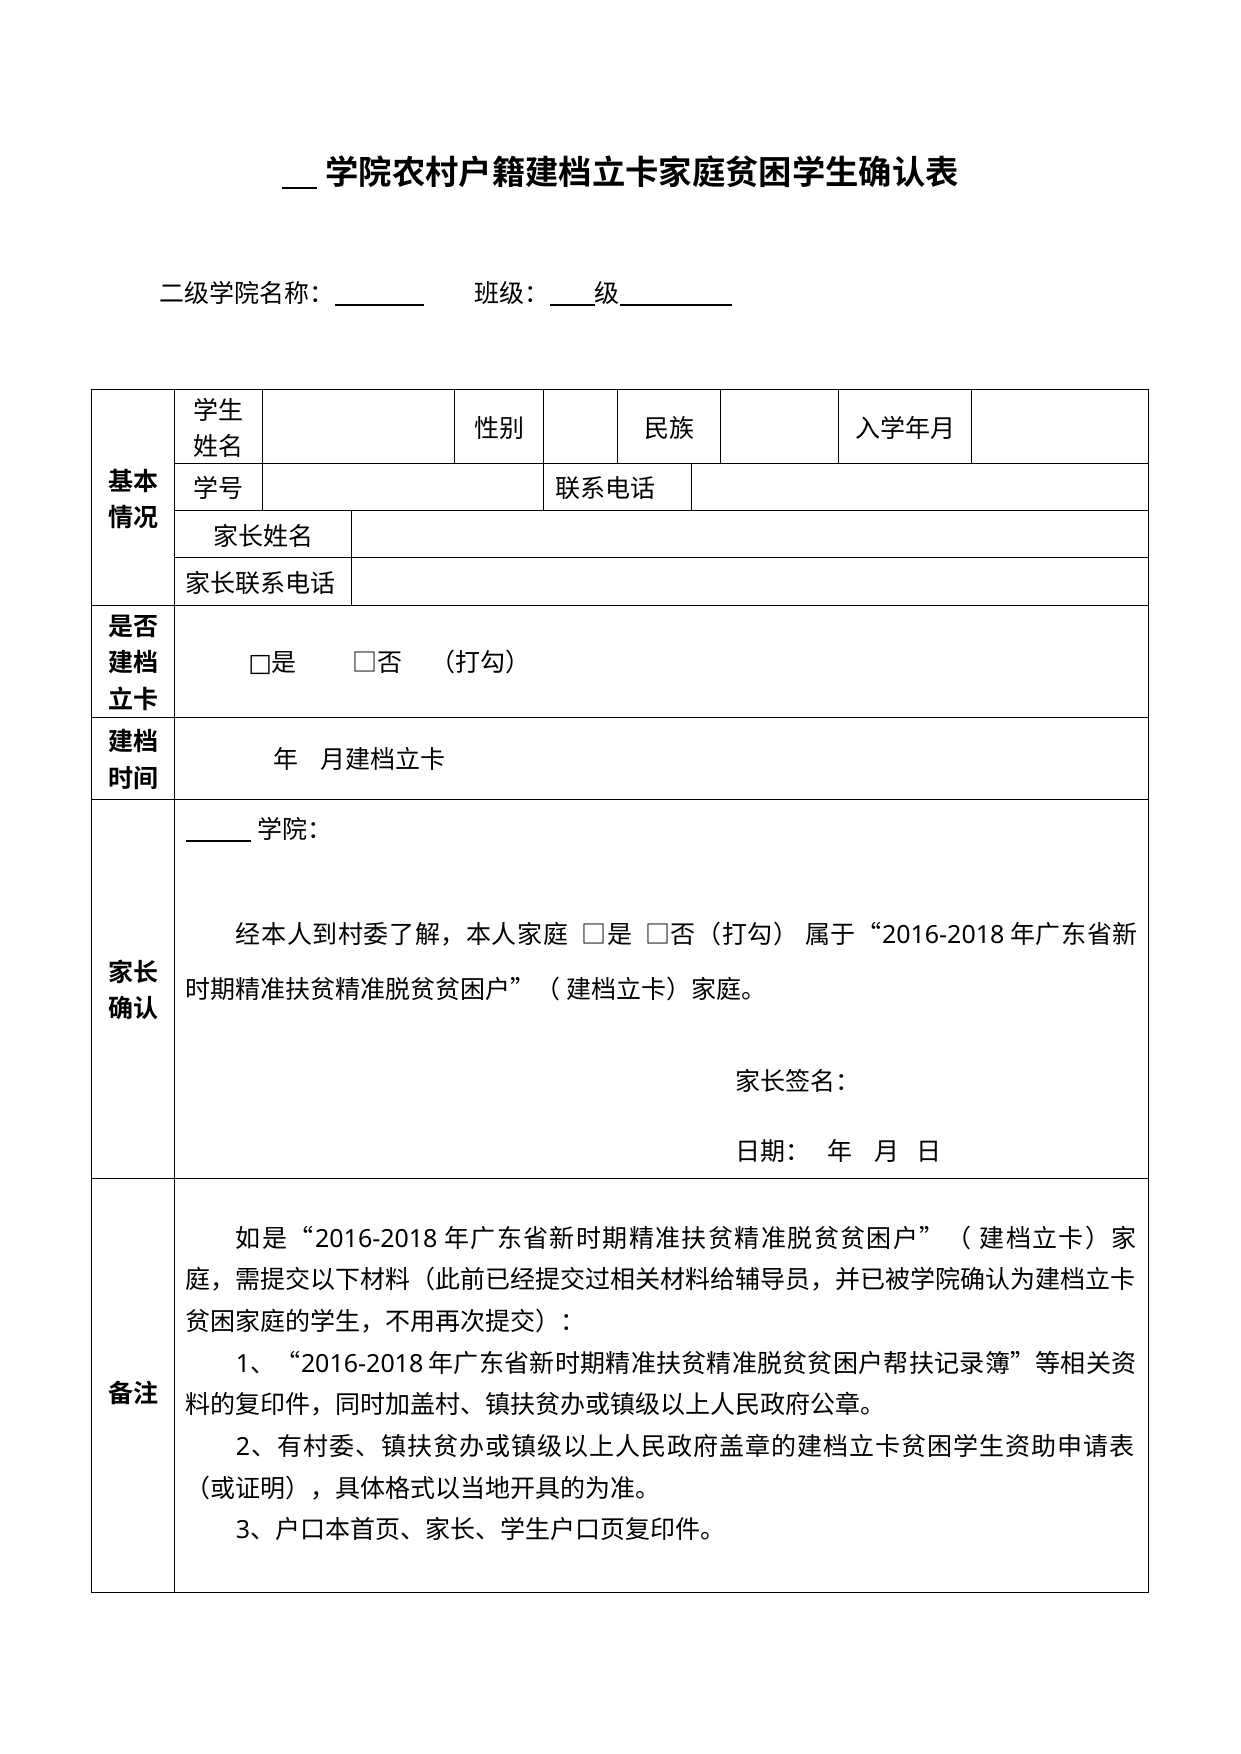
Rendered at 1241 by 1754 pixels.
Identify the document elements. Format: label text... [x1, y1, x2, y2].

table_cell 是否建档立卡 [92, 606, 174, 717]
table_header [544, 390, 617, 463]
table_cell 学院： 经本人到村委了解，本人家庭 □是 □否（打勾） 属于“2016-2018年广东省新时期精准扶贫精准脱贫贫困户”（ 建档立卡）家庭。 家长签名： 日期： 年 月 日 [175, 800, 1148, 1178]
table_cell 如是“2016-2018年广东省新时期精准扶贫精准脱贫贫困户”（ 建档立卡）家庭，需提交以下材料（此前已经提交过相关材料给辅导员，并已被学院确认为建档立卡贫困家庭的学生，不用再次提交）： 1、“2016-2018年广东省新时期精准扶贫精准脱贫贫困户帮扶记录簿”等相关资料的复印件，同时加盖村、镇扶贫办或镇级以上人民政府公章。 2、有村委、镇扶贫办或镇级以上人民政府盖章的建档立卡贫困学生资助申请表（或证明），具体格式以当地开具的为准。 3、户口本首页、家长、学生户口页复印件。 [175, 1179, 1148, 1592]
table_header [721, 390, 838, 463]
text 学院农村户籍建档立卡家庭贫困学生确认表 [159, 146, 1081, 194]
table_cell 建档时间 [92, 718, 174, 798]
table_cell [352, 511, 1148, 557]
table_cell 年 月建档立卡 [175, 718, 1148, 798]
table_cell 联系电话 [544, 464, 691, 510]
table_cell [263, 464, 543, 510]
table_cell □是 □否 （打勾） [175, 606, 1148, 717]
table_cell 家长姓名 [175, 511, 351, 557]
table_cell 学号 [175, 464, 262, 510]
table_header 民族 [618, 390, 720, 463]
table_cell 家长确认 [92, 800, 174, 1178]
table_cell 备注 [92, 1179, 174, 1592]
table_header [972, 390, 1148, 463]
table_header 学生姓名 [175, 390, 262, 463]
table_header 性别 [455, 390, 543, 463]
text 二级学院名称： 班级： 级 [159, 259, 1081, 324]
table_header 入学年月 [839, 390, 971, 463]
table_cell [692, 464, 1148, 510]
table_header 基本 情况 [92, 390, 174, 604]
table_header [263, 390, 454, 463]
table_cell 家长联系电话 [175, 558, 351, 604]
table_cell [352, 558, 1148, 604]
